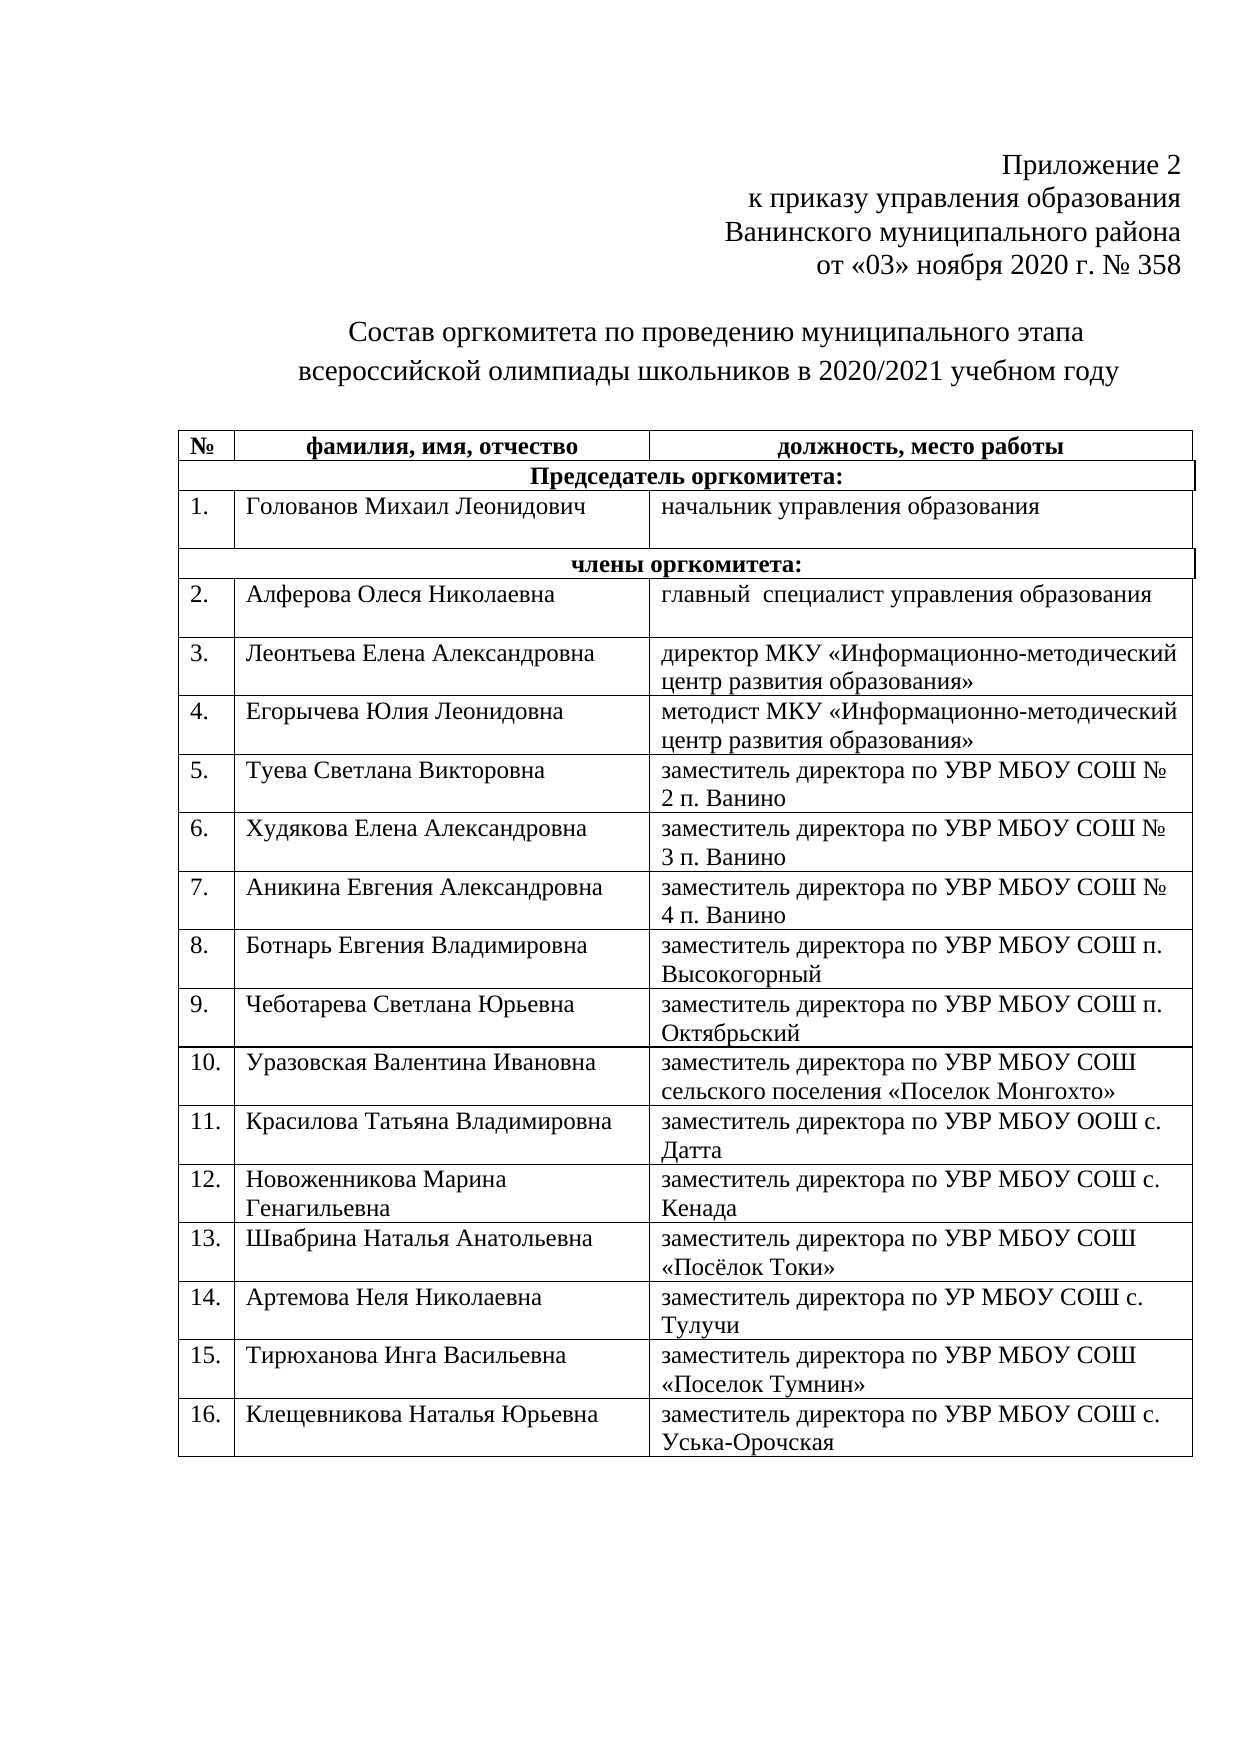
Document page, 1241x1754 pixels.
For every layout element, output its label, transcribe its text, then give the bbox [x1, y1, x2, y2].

table_cell директор МКУ «Информационно-методический центр развития образования» [650, 638, 1192, 695]
table_cell [179, 1165, 234, 1222]
table_cell Егорычева Юлия Леонидовна [235, 696, 649, 754]
table_cell заместитель директора по УВР МБОУ СОШ с. Кенада [650, 1165, 1192, 1222]
table_cell заместитель директора по УВР МБОУ СОШ п. Октябрьский [650, 989, 1192, 1046]
table_cell Новоженникова Марина Генагильевна [235, 1165, 649, 1222]
table_cell [179, 989, 234, 1046]
table_cell заместитель директора по УВР МБОУ СОШ п. Высокогорный [650, 930, 1192, 988]
text от «03» ноября 2020 г. № 358 [177, 247, 1181, 281]
table_cell [179, 491, 234, 548]
text Ванинского муниципального района [177, 214, 1181, 247]
table_cell Голованов Михаил Леонидович [235, 491, 649, 548]
table_cell заместитель директора по УВР МБОУ СОШ «Посёлок Токи» [650, 1223, 1192, 1281]
table_cell заместитель директора по УВР МБОУ СОШ сельского поселения «Поселок Монгохто» [650, 1048, 1192, 1105]
table_cell Худякова Елена Александровна [235, 813, 649, 871]
table_cell [179, 579, 234, 637]
table_cell Леонтьева Елена Александровна [235, 638, 649, 695]
text Состав оргкомитета по проведению муниципального этапа [177, 314, 1181, 348]
table_cell [179, 813, 234, 871]
table_cell Швабрина Наталья Анатольевна [235, 1223, 649, 1281]
table_cell Ботнарь Евгения Владимировна [235, 930, 649, 988]
table_cell Уразовская Валентина Ивановна [235, 1048, 649, 1105]
table_cell [179, 1399, 234, 1456]
table_cell Артемова Неля Николаевна [235, 1282, 649, 1339]
table_cell [179, 1340, 234, 1398]
table_cell Тирюханова Инга Васильевна [235, 1340, 649, 1398]
text к приказу управления образования [177, 180, 1181, 214]
table_cell главный специалист управления образования [650, 579, 1192, 637]
table_cell заместитель директора по УР МБОУ СОШ с. Тулучи [650, 1282, 1192, 1339]
table_header должность, место работы [650, 431, 1192, 460]
table_header фамилия, имя, отчество [235, 431, 649, 460]
table_cell Председатель оргкомитета: [179, 461, 1194, 490]
table_cell Туева Светлана Викторовна [235, 755, 649, 812]
table_cell Алферова Олеся Николаевна [235, 579, 649, 637]
table_cell [179, 638, 234, 695]
table_header № [179, 431, 234, 460]
table_cell [179, 755, 234, 812]
table_cell начальник управления образования [650, 491, 1192, 548]
table_cell заместитель директора по УВР МБОУ СОШ № 4 п. Ванино [650, 872, 1192, 929]
table_cell заместитель директора по УВР МБОУ СОШ № 3 п. Ванино [650, 813, 1192, 871]
table_cell члены оргкомитета: [179, 549, 1194, 578]
table_cell [179, 930, 234, 988]
text всероссийской олимпиады школьников в 2020/2021 учебном году [236, 353, 1181, 387]
table_cell Клещевникова Наталья Юрьевна [235, 1399, 649, 1456]
table_cell [179, 1048, 234, 1105]
table_cell Чеботарева Светлана Юрьевна [235, 989, 649, 1046]
table_cell Красилова Татьяна Владимировна [235, 1106, 649, 1163]
table_cell [179, 1106, 234, 1163]
table_cell заместитель директора по УВР МБОУ СОШ с. Уська-Орочская [650, 1399, 1192, 1456]
table_cell [179, 1223, 234, 1281]
table_cell [179, 696, 234, 754]
table_cell методист МКУ «Информационно-методический центр развития образования» [650, 696, 1192, 754]
table_cell [179, 1282, 234, 1339]
table_cell [179, 872, 234, 929]
table_cell заместитель директора по УВР МБОУ СОШ «Поселок Тумнин» [650, 1340, 1192, 1398]
table_cell Аникина Евгения Александровна [235, 872, 649, 929]
table_cell заместитель директора по УВР МБОУ ООШ с. Датта [650, 1106, 1192, 1163]
text Приложение 2 [177, 147, 1181, 180]
table_cell заместитель директора по УВР МБОУ СОШ № 2 п. Ванино [650, 755, 1192, 812]
